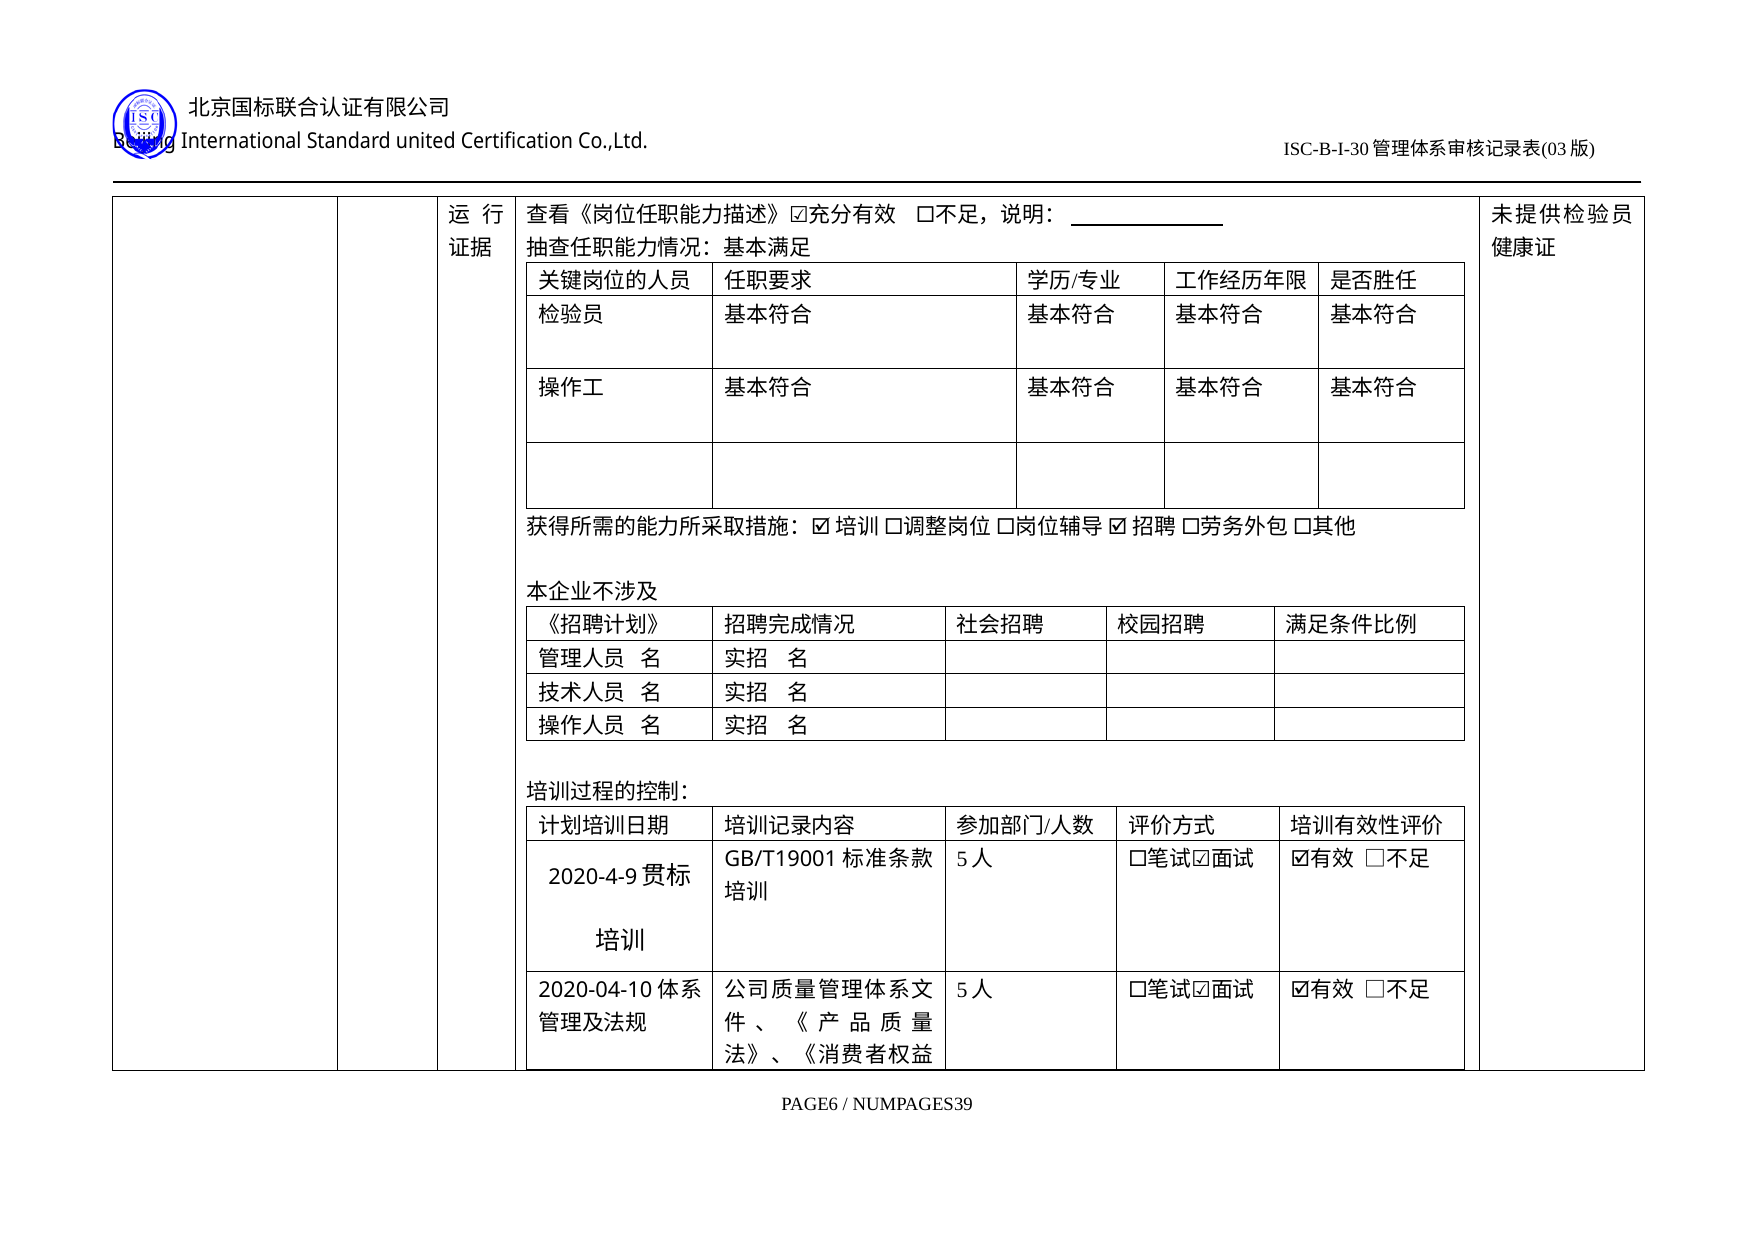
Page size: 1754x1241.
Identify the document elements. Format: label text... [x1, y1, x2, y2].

table_cell [338, 197, 437, 1070]
table_cell 查看《岗位任职能力描述》☑充分有效 不足，说明： 抽查任职能力情况：基本满足 获得所需的能力所采取措施：培训 调整岗位 岗位辅导 招聘 劳务外包 其他 本企业不涉及 培训过程的控制： 持证上岗人员的控制： 健康证管理 [516, 197, 1479, 1070]
table_cell 运行证据 [438, 197, 515, 1070]
table_cell 符合 不符合 未提供检验员健康证 [1480, 197, 1644, 1070]
picture [112, 89, 180, 158]
table_cell [113, 197, 337, 1070]
